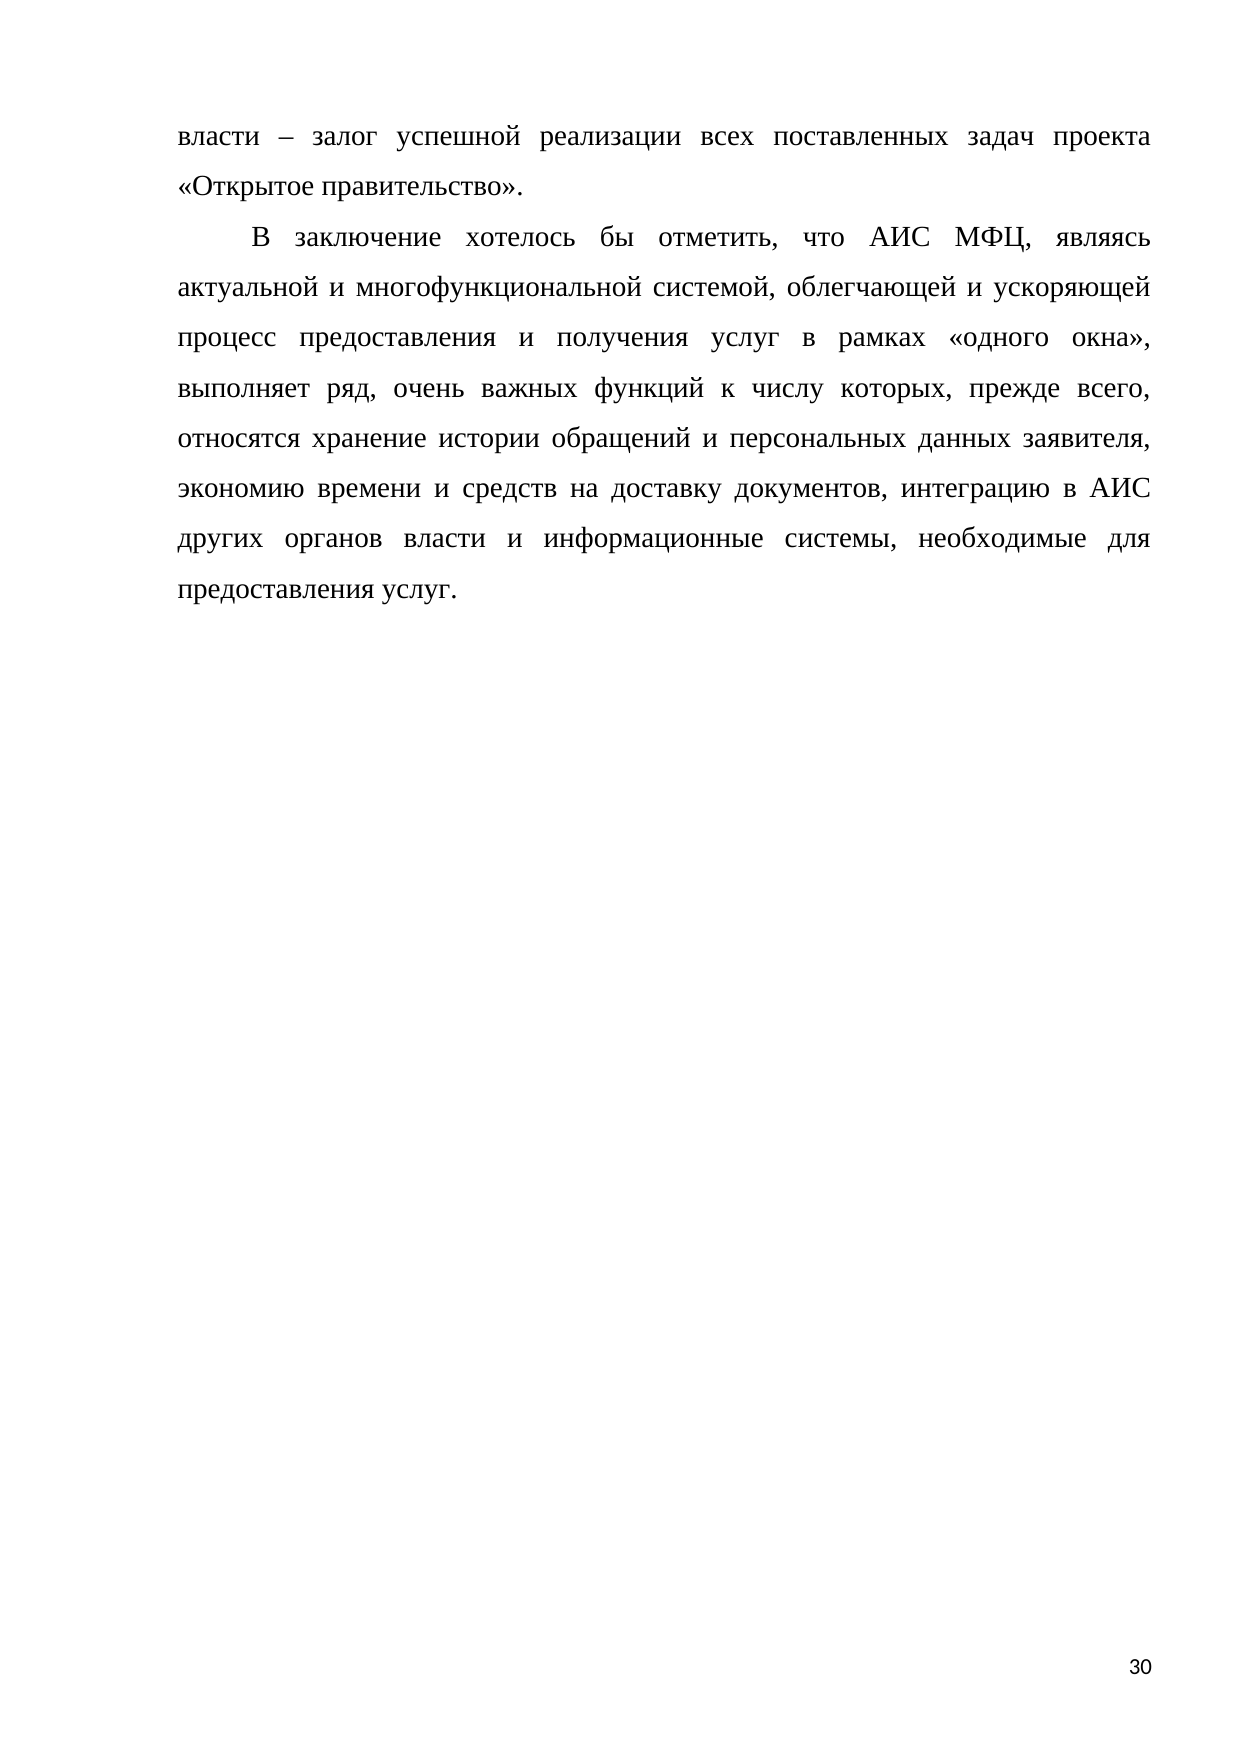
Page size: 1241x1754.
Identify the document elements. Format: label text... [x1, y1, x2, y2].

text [177, 118, 1152, 202]
text В заключение хотелось бы отметить, что АИС МФЦ, являясь актуальной и многофункциональной системой, облегчающей и ускоряющей процесс предоставления и получения услуг в рамках «одного окна», выполняет ряд, очень важных функций к числу которых, прежде всего, относятся хранение истории обращений и персональных данных заявителя, экономию времени и средств на доставку документов, интеграцию в АИС других органов власти и информационные системы, необходимые для предоставления услуг. [177, 219, 1152, 604]
